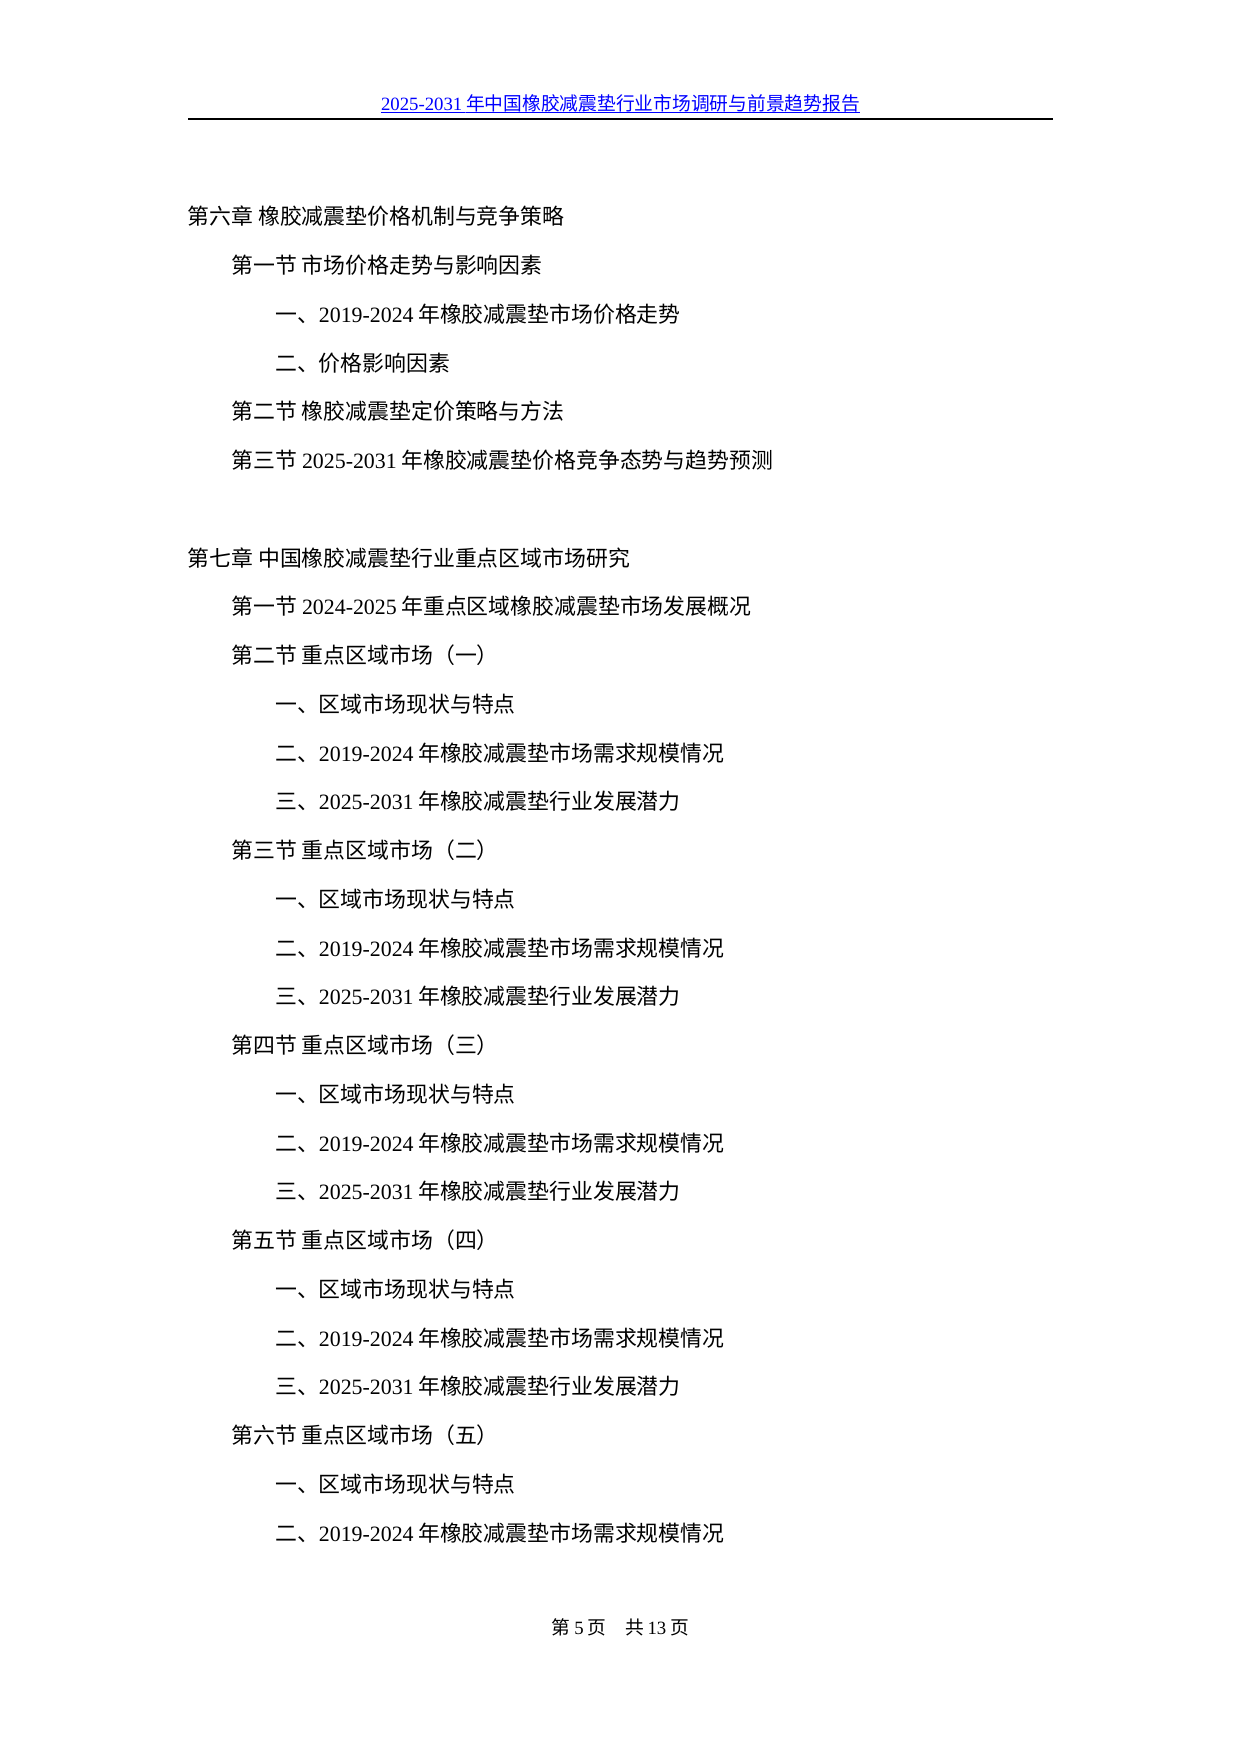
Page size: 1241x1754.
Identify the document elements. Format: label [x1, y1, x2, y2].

text [187, 150, 1053, 1548]
